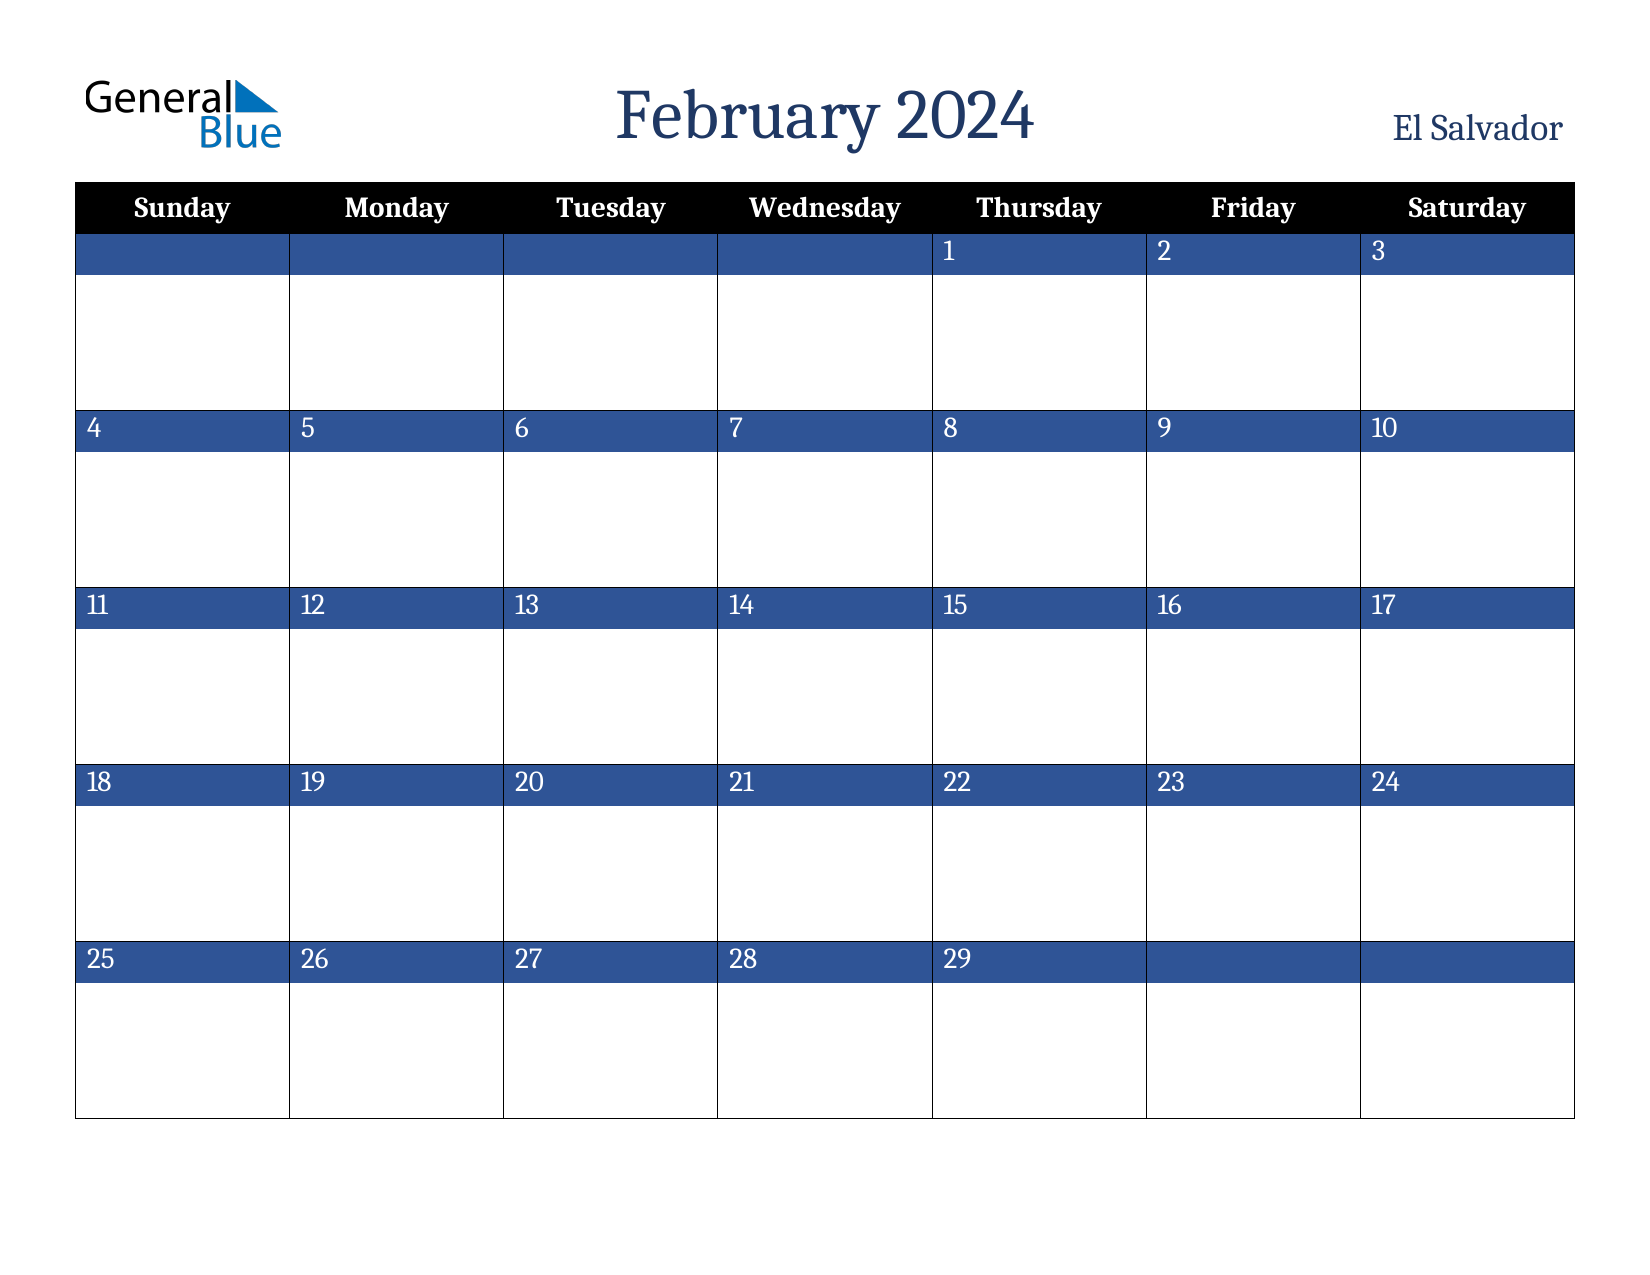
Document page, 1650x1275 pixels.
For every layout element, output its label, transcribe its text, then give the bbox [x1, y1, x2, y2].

table_cell [290, 806, 503, 941]
table_cell 20 [504, 765, 717, 806]
table_cell 12 [290, 588, 503, 629]
table_cell [504, 806, 717, 941]
table_cell 3 [1361, 234, 1574, 275]
table_cell 8 [933, 411, 1146, 452]
table_cell [718, 983, 932, 1118]
table_cell [933, 806, 1146, 941]
picture [86, 80, 281, 148]
table_cell 21 [718, 765, 932, 806]
table_cell [76, 806, 289, 941]
table_cell [1147, 452, 1360, 587]
table_cell 29 [933, 942, 1146, 983]
table_header El Salvador [1146, 75, 1574, 182]
table_cell [504, 629, 717, 764]
table_cell Monday [290, 183, 503, 233]
table_cell 28 [718, 942, 932, 983]
table_cell [290, 275, 503, 410]
table_cell [933, 629, 1146, 764]
table_cell [1361, 629, 1574, 764]
table_cell [504, 275, 717, 410]
table_cell [1147, 275, 1360, 410]
table_cell [1361, 983, 1574, 1118]
table_cell 25 [76, 942, 289, 983]
table_cell [1361, 942, 1574, 983]
table_cell 17 [1361, 588, 1574, 629]
table_cell [1361, 806, 1574, 941]
table_cell Wednesday [718, 183, 932, 233]
table_cell [933, 452, 1146, 587]
table_cell [290, 983, 503, 1118]
table_cell [1147, 942, 1360, 983]
table_cell 1 [933, 234, 1146, 275]
table_cell 10 [1361, 411, 1574, 452]
table_cell [1147, 806, 1360, 941]
table_cell [933, 275, 1146, 410]
table_cell Tuesday [504, 183, 717, 233]
table_cell 2 [1147, 234, 1360, 275]
table_cell Thursday [933, 183, 1146, 233]
table_cell 22 [933, 765, 1146, 806]
table_cell [76, 629, 289, 764]
table_cell [1147, 629, 1360, 764]
table_cell [1147, 983, 1360, 1118]
table_cell 19 [290, 765, 503, 806]
table_cell 7 [718, 411, 932, 452]
table_cell [933, 983, 1146, 1118]
table_cell Sunday [76, 183, 289, 233]
table_cell 24 [1361, 765, 1574, 806]
table_cell [76, 983, 289, 1118]
table_cell 27 [504, 942, 717, 983]
table_cell [504, 452, 717, 587]
table_cell Saturday [1361, 183, 1574, 233]
table_cell [290, 234, 503, 275]
table_cell 9 [1147, 411, 1360, 452]
table_cell [718, 629, 932, 764]
table_cell [718, 806, 932, 941]
table_cell [290, 629, 503, 764]
table_cell 14 [718, 588, 932, 629]
table_cell 11 [76, 588, 289, 629]
table_cell 16 [1147, 588, 1360, 629]
table_cell [1361, 275, 1574, 410]
table_cell 23 [1147, 765, 1360, 806]
table_cell Friday [1147, 183, 1360, 233]
table_cell 18 [76, 765, 289, 806]
table_cell 5 [290, 411, 503, 452]
table_cell [504, 983, 717, 1118]
table_cell 15 [933, 588, 1146, 629]
table_cell 13 [504, 588, 717, 629]
table_cell [290, 452, 503, 587]
table_cell 6 [504, 411, 717, 452]
table_header February 2024 [504, 75, 1146, 182]
table_cell 4 [76, 411, 289, 452]
table_cell [718, 234, 932, 275]
table_cell [1361, 452, 1574, 587]
table_cell [76, 234, 289, 275]
table_header [76, 75, 503, 182]
table_cell [718, 275, 932, 410]
table_cell [504, 234, 717, 275]
table_cell [718, 452, 932, 587]
table_cell [76, 452, 289, 587]
table_cell 26 [290, 942, 503, 983]
table_cell [76, 275, 289, 410]
